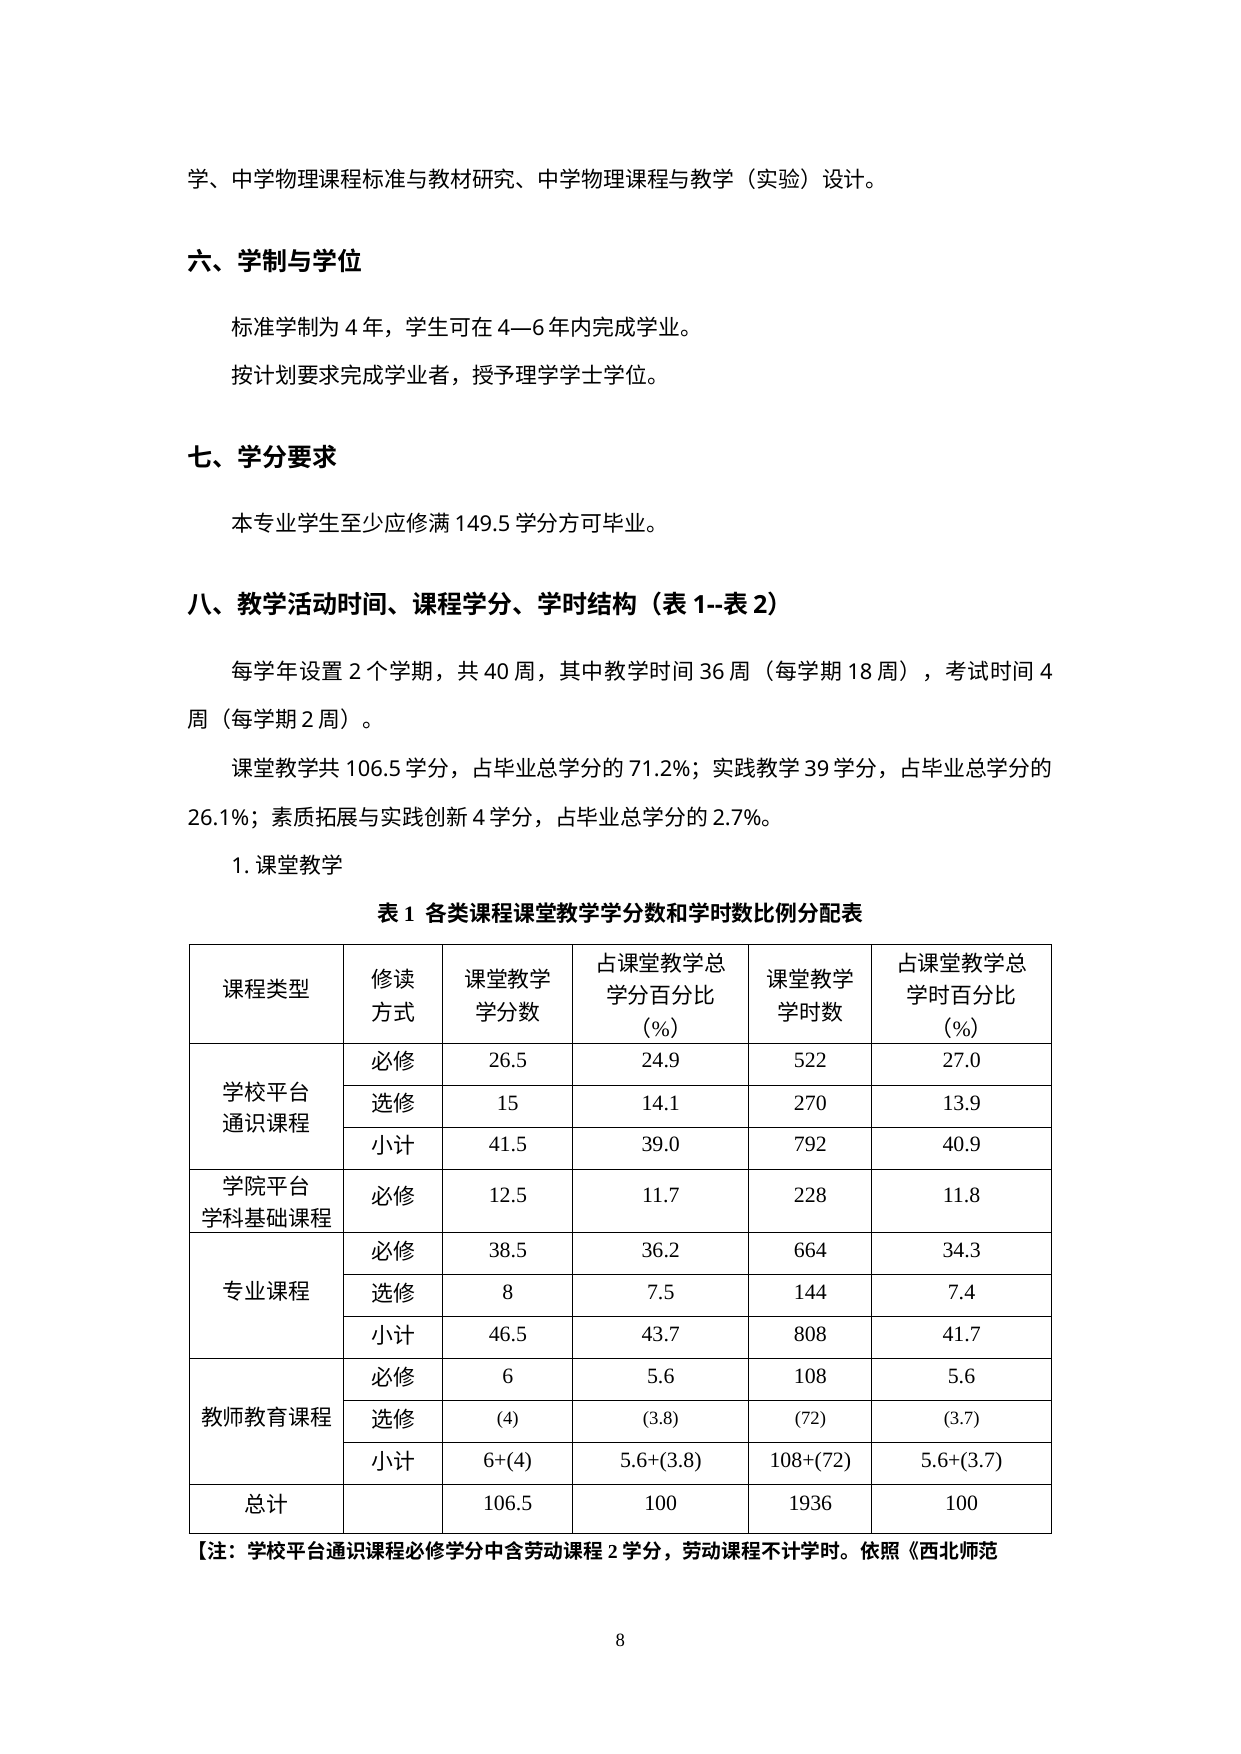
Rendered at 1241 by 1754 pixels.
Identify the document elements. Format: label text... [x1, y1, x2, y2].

table_cell 5.6+(3.8) [573, 1443, 748, 1484]
table_cell 15 [443, 1086, 572, 1127]
table_cell 6 [443, 1359, 572, 1400]
table_cell 522 [749, 1044, 871, 1085]
table_cell 1936 [749, 1485, 871, 1533]
table_cell 必修 [344, 1044, 442, 1085]
table_cell (3.7) [872, 1401, 1051, 1442]
table_cell (72) [749, 1401, 871, 1442]
table_header 修读 方式 [344, 945, 442, 1043]
table_cell 总计 [190, 1485, 343, 1533]
table_cell 选修 [344, 1086, 442, 1127]
table_cell 小计 [344, 1128, 442, 1169]
table_cell 小计 [344, 1443, 442, 1484]
table_cell 小计 [344, 1317, 442, 1358]
table_cell (4) [443, 1401, 572, 1442]
table_cell 40.9 [872, 1128, 1051, 1169]
table_cell 学校平台 通识课程 [190, 1044, 343, 1169]
table_cell 必修 [344, 1170, 442, 1232]
table_cell (3.8) [573, 1401, 748, 1442]
table_cell 27.0 [872, 1044, 1051, 1085]
table_cell 46.5 [443, 1317, 572, 1358]
table_cell 14.1 [573, 1086, 748, 1127]
text 【注：学校平台通识课程必修学分中含劳动课程 2 学分，劳动课程不计学时。依照《西北师范 [187, 1534, 1053, 1567]
table_cell 5.6 [573, 1359, 748, 1400]
table_cell 106.5 [443, 1485, 572, 1533]
table_header 占课堂教学总 学分百分比（%） [573, 945, 748, 1043]
table_cell 43.7 [573, 1317, 748, 1358]
table_cell 11.8 [872, 1170, 1051, 1232]
table_cell 专业课程 [190, 1233, 343, 1358]
table_cell 34.3 [872, 1233, 1051, 1274]
table_cell 228 [749, 1170, 871, 1232]
table_header 课堂教学 学时数 [749, 945, 871, 1043]
text 标准学制为4年，学生可在4—6年内完成学业。 [187, 310, 1053, 342]
table_cell 8 [443, 1275, 572, 1316]
table_cell 792 [749, 1128, 871, 1169]
table_cell 36.2 [573, 1233, 748, 1274]
table_cell 必修 [344, 1233, 442, 1274]
text 七、学分要求 [187, 423, 1053, 488]
table_cell 必修 [344, 1359, 442, 1400]
table_cell 6+(4) [443, 1443, 572, 1484]
table_cell 41.5 [443, 1128, 572, 1169]
text 六、学制与学位 [187, 227, 1053, 292]
table_cell 7.4 [872, 1275, 1051, 1316]
table_header 占课堂教学总 学时百分比（%） [872, 945, 1051, 1043]
table_cell 100 [573, 1485, 748, 1533]
table_cell 26.5 [443, 1044, 572, 1085]
table_cell 108 [749, 1359, 871, 1400]
table_cell 选修 [344, 1275, 442, 1316]
table_cell 41.7 [872, 1317, 1051, 1358]
table_cell 100 [872, 1485, 1051, 1533]
table_cell 学院平台 学科基础课程 [190, 1170, 343, 1232]
table_cell 选修 [344, 1401, 442, 1442]
table_cell [344, 1485, 442, 1533]
text 按计划要求完成学业者，授予理学学士学位。 [187, 358, 1053, 391]
table_cell 24.9 [573, 1044, 748, 1085]
table_cell 12.5 [443, 1170, 572, 1232]
text 每学年设置2个学期，共40周，其中教学时间36周（每学期18周），考试时间4周（每学期2周）。 [187, 653, 1053, 735]
table_header 课堂教学学分数 [443, 945, 572, 1043]
table_cell 270 [749, 1086, 871, 1127]
table_cell 11.7 [573, 1170, 748, 1232]
table_cell 5.6 [872, 1359, 1051, 1400]
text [187, 162, 1053, 194]
table_cell 144 [749, 1275, 871, 1316]
table_cell 5.6+(3.7) [872, 1443, 1051, 1484]
table_cell 13.9 [872, 1086, 1051, 1127]
table_cell 39.0 [573, 1128, 748, 1169]
table_cell 664 [749, 1233, 871, 1274]
text 本专业学生至少应修满149.5学分方可毕业。 [187, 506, 1053, 538]
table_cell 38.5 [443, 1233, 572, 1274]
table_header 课程类型 [190, 945, 343, 1043]
text 课堂教学共106.5学分，占毕业总学分的71.2%；实践教学39学分，占毕业总学分的26.1%；素质拓展与实践创新4学分，占毕业总学分的2.7%。 [187, 751, 1053, 832]
text 表1 各类课程课堂教学学分数和学时数比例分配表 [187, 896, 1053, 928]
table_cell 808 [749, 1317, 871, 1358]
table_cell 教师教育课程 [190, 1359, 343, 1484]
text 八、教学活动时间、课程学分、学时结构（表1--表2） [187, 570, 1053, 635]
table_cell 108+(72) [749, 1443, 871, 1484]
table_cell 7.5 [573, 1275, 748, 1316]
text 1. 课堂教学 [187, 848, 1053, 880]
